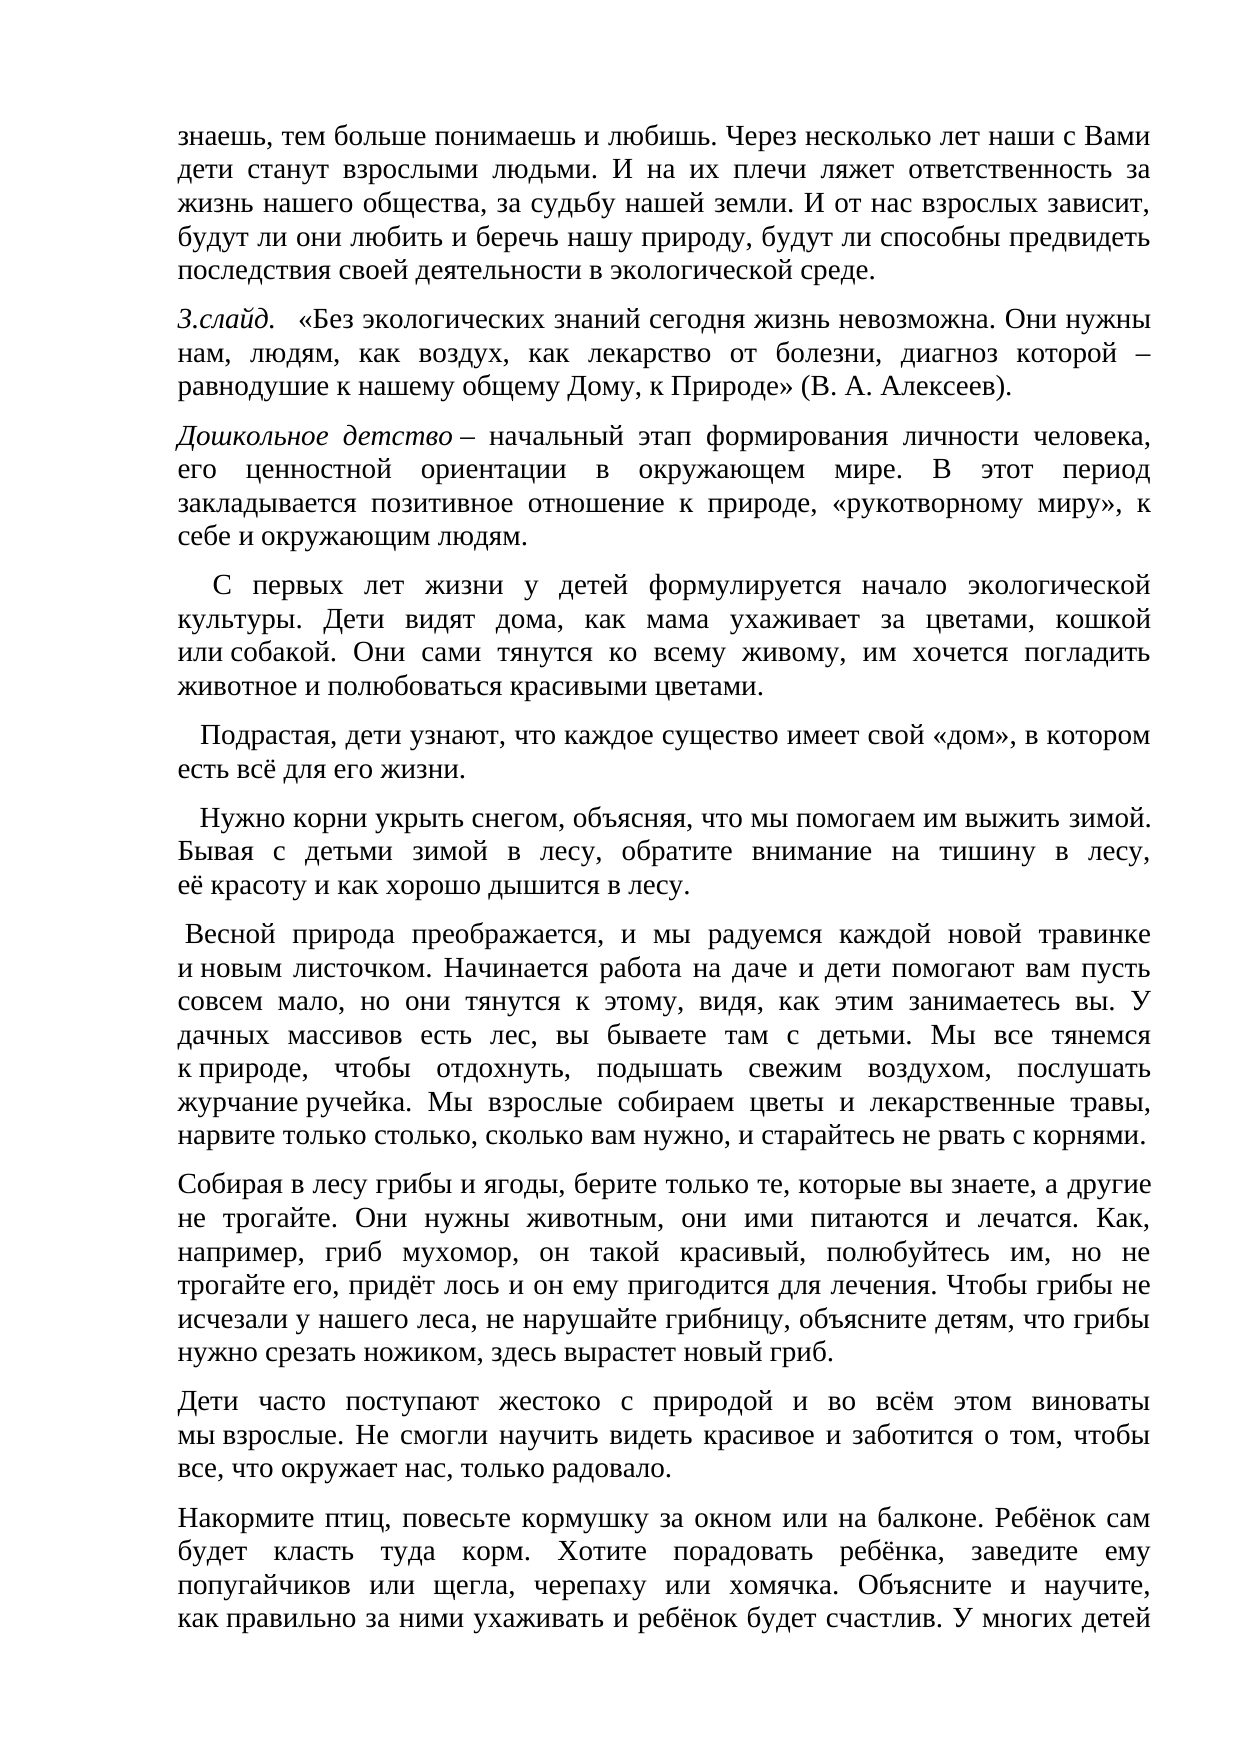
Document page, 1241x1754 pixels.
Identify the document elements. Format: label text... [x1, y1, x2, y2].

text Дети часто поступают жестоко с природой и во всём этом виноваты мы взрослые. Не смогли научить видеть красивое и заботится о том, чтобы все, что окружает нас, только радовало. [177, 1383, 1152, 1484]
text Весной природа преображается, и мы радуемся каждой новой травинке и новым листочком. Начинается работа на даче и дети помогают вам пусть совсем мало, но они тянутся к этому, видя, как этим занимаетесь вы. У дачных массивов есть лес, вы бываете там с детьми. Мы все тянемся к природе, чтобы отдохнуть, подышать свежим воздухом, послушать журчание ручейка. Мы взрослые собираем цветы и лекарственные травы, нарвите только столько, сколько вам нужно, и старайтесь не рвать с корнями. [177, 916, 1152, 1151]
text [177, 1500, 1152, 1634]
text С первых лет жизни у детей формулируется начало экологической культуры. Дети видят дома, как мама ухаживает за цветами, кошкой или собакой. Они сами тянутся ко всему живому, им хочется погладить животное и полюбоваться красивыми цветами. [177, 567, 1152, 702]
text Подрастая, дети узнают, что каждое существо имеет свой «дом», в котором есть всё для его жизни. [177, 717, 1152, 784]
text Дошкольное детство – начальный этап формирования личности человека, его ценностной ориентации в окружающем мире. В этот период закладывается позитивное отношение к природе, «рукотворному миру», к себе и окружающим людям. [177, 418, 1152, 552]
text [177, 118, 1152, 286]
text 3.слайд. «Без экологических знаний сегодня жизнь невозможна. Они нужны нам, людям, как воздух, как лекарство от болезни, диагноз которой – равнодушие к нашему общему Дому, к Природе» (В. А. Алексеев). [177, 301, 1152, 402]
text Нужно корни укрыть снегом, объясняя, что мы помогаем им выжить зимой. Бывая с детьми зимой в лесу, обратите внимание на тишину в лесу, её красоту и как хорошо дышится в лесу. [177, 800, 1152, 901]
text Собирая в лесу грибы и ягоды, берите только те, которые вы знаете, а другие не трогайте. Они нужны животным, они ими питаются и лечатся. Как, например, гриб мухомор, он такой красивый, полюбуйтесь им, но не трогайте его, придёт лось и он ему пригодится для лечения. Чтобы грибы не исчезали у нашего леса, не нарушайте грибницу, объясните детям, что грибы нужно срезать ножиком, здесь вырастет новый гриб. [177, 1167, 1152, 1368]
